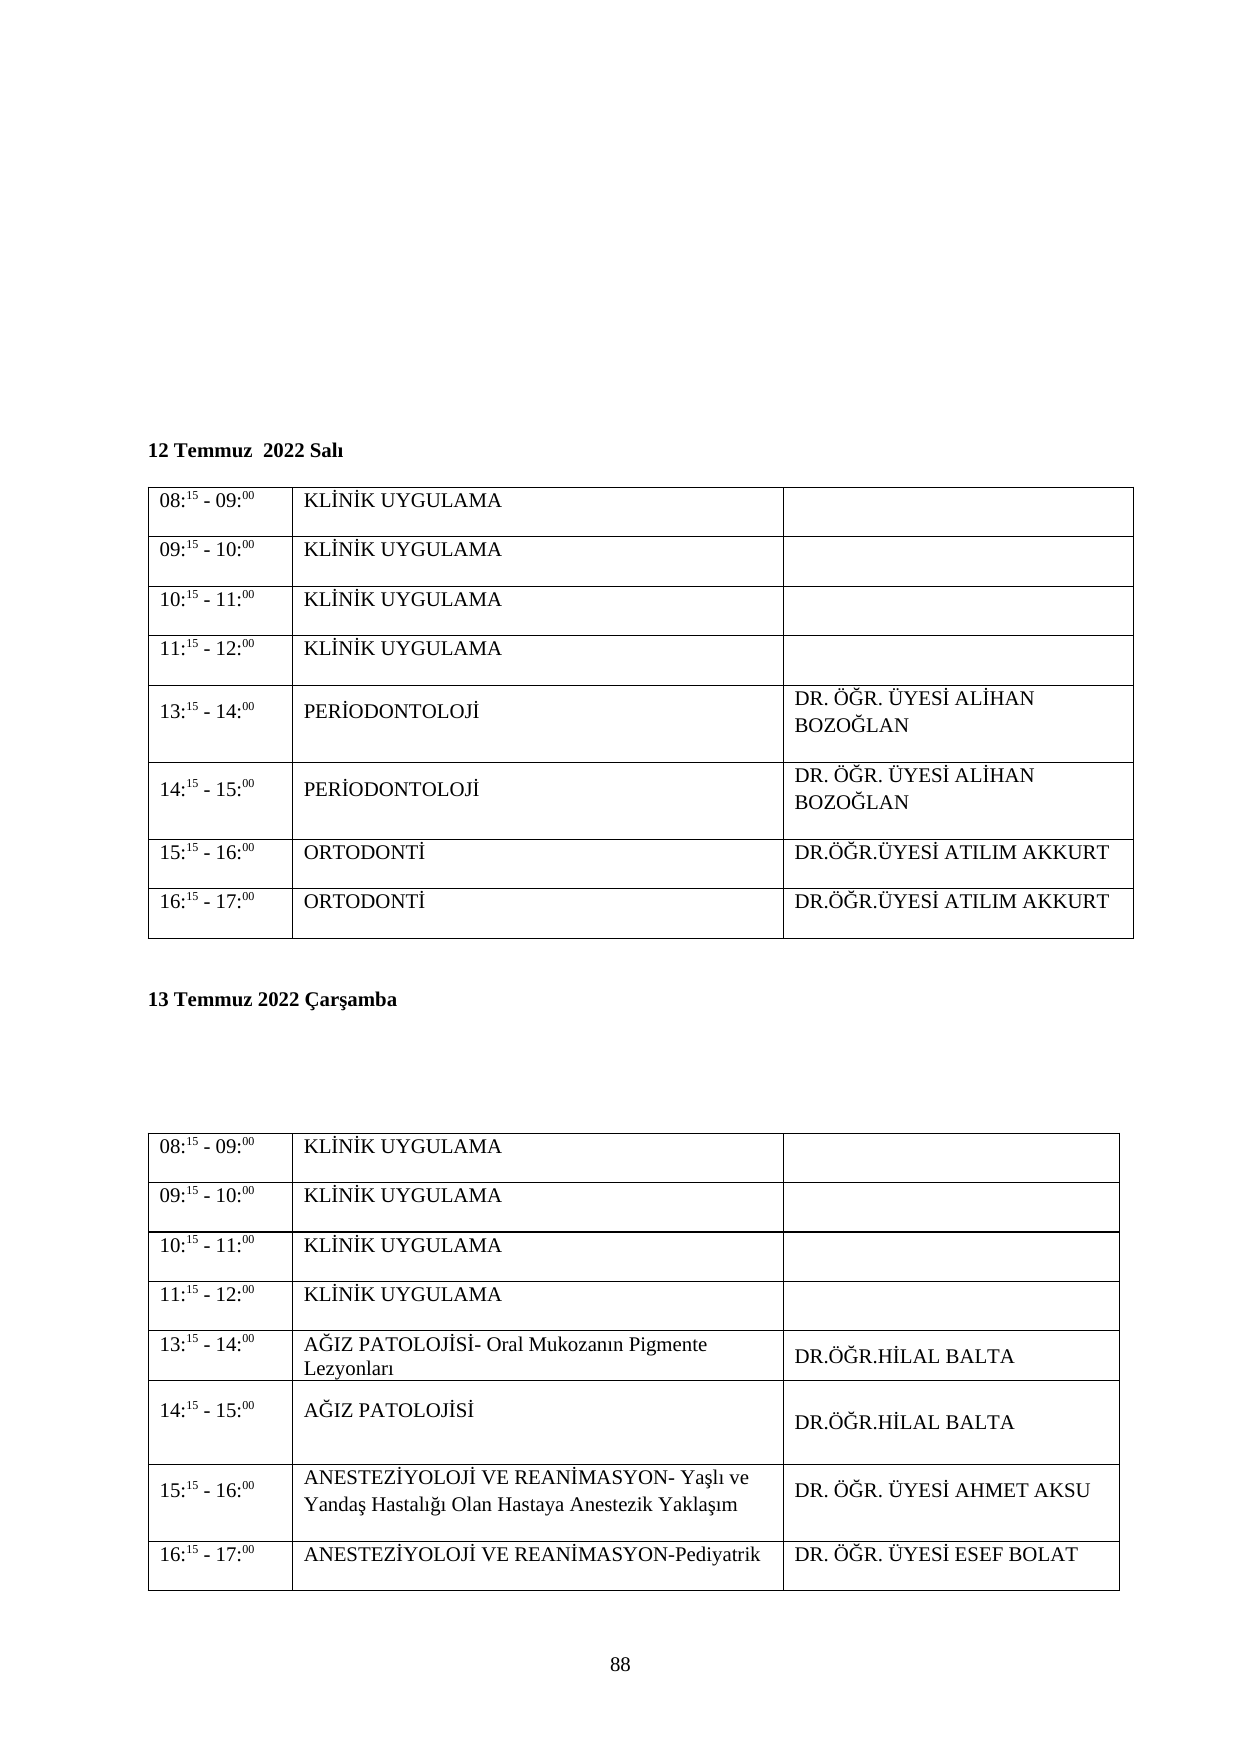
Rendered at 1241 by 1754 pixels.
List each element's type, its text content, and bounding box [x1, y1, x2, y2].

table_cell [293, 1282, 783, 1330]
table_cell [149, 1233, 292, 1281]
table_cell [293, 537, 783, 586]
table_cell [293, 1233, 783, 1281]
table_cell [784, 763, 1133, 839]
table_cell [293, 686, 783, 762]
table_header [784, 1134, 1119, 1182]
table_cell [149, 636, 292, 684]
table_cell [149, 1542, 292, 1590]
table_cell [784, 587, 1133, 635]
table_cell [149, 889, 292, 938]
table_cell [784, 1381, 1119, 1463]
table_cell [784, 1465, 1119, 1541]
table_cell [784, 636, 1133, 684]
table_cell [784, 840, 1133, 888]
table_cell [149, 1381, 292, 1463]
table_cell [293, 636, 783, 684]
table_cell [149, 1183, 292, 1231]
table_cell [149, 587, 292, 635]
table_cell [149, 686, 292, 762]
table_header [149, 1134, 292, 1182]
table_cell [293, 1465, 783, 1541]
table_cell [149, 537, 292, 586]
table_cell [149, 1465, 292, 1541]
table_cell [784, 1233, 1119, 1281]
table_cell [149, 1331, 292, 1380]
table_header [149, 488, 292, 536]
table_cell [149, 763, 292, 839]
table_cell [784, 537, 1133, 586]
text 12 Temmuz 2022 Salı [148, 438, 1093, 462]
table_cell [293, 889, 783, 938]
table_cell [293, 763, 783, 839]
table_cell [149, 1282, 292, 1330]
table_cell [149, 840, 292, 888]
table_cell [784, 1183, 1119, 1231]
text 13 Temmuz 2022 Çarşamba [148, 987, 1093, 1011]
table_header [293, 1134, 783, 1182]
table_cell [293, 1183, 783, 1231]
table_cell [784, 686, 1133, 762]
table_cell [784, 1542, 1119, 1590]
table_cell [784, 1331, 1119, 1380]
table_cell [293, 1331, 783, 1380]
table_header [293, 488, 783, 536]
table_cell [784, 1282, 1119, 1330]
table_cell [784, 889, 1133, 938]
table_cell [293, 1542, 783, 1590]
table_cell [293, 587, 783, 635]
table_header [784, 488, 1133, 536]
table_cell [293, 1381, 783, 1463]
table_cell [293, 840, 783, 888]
